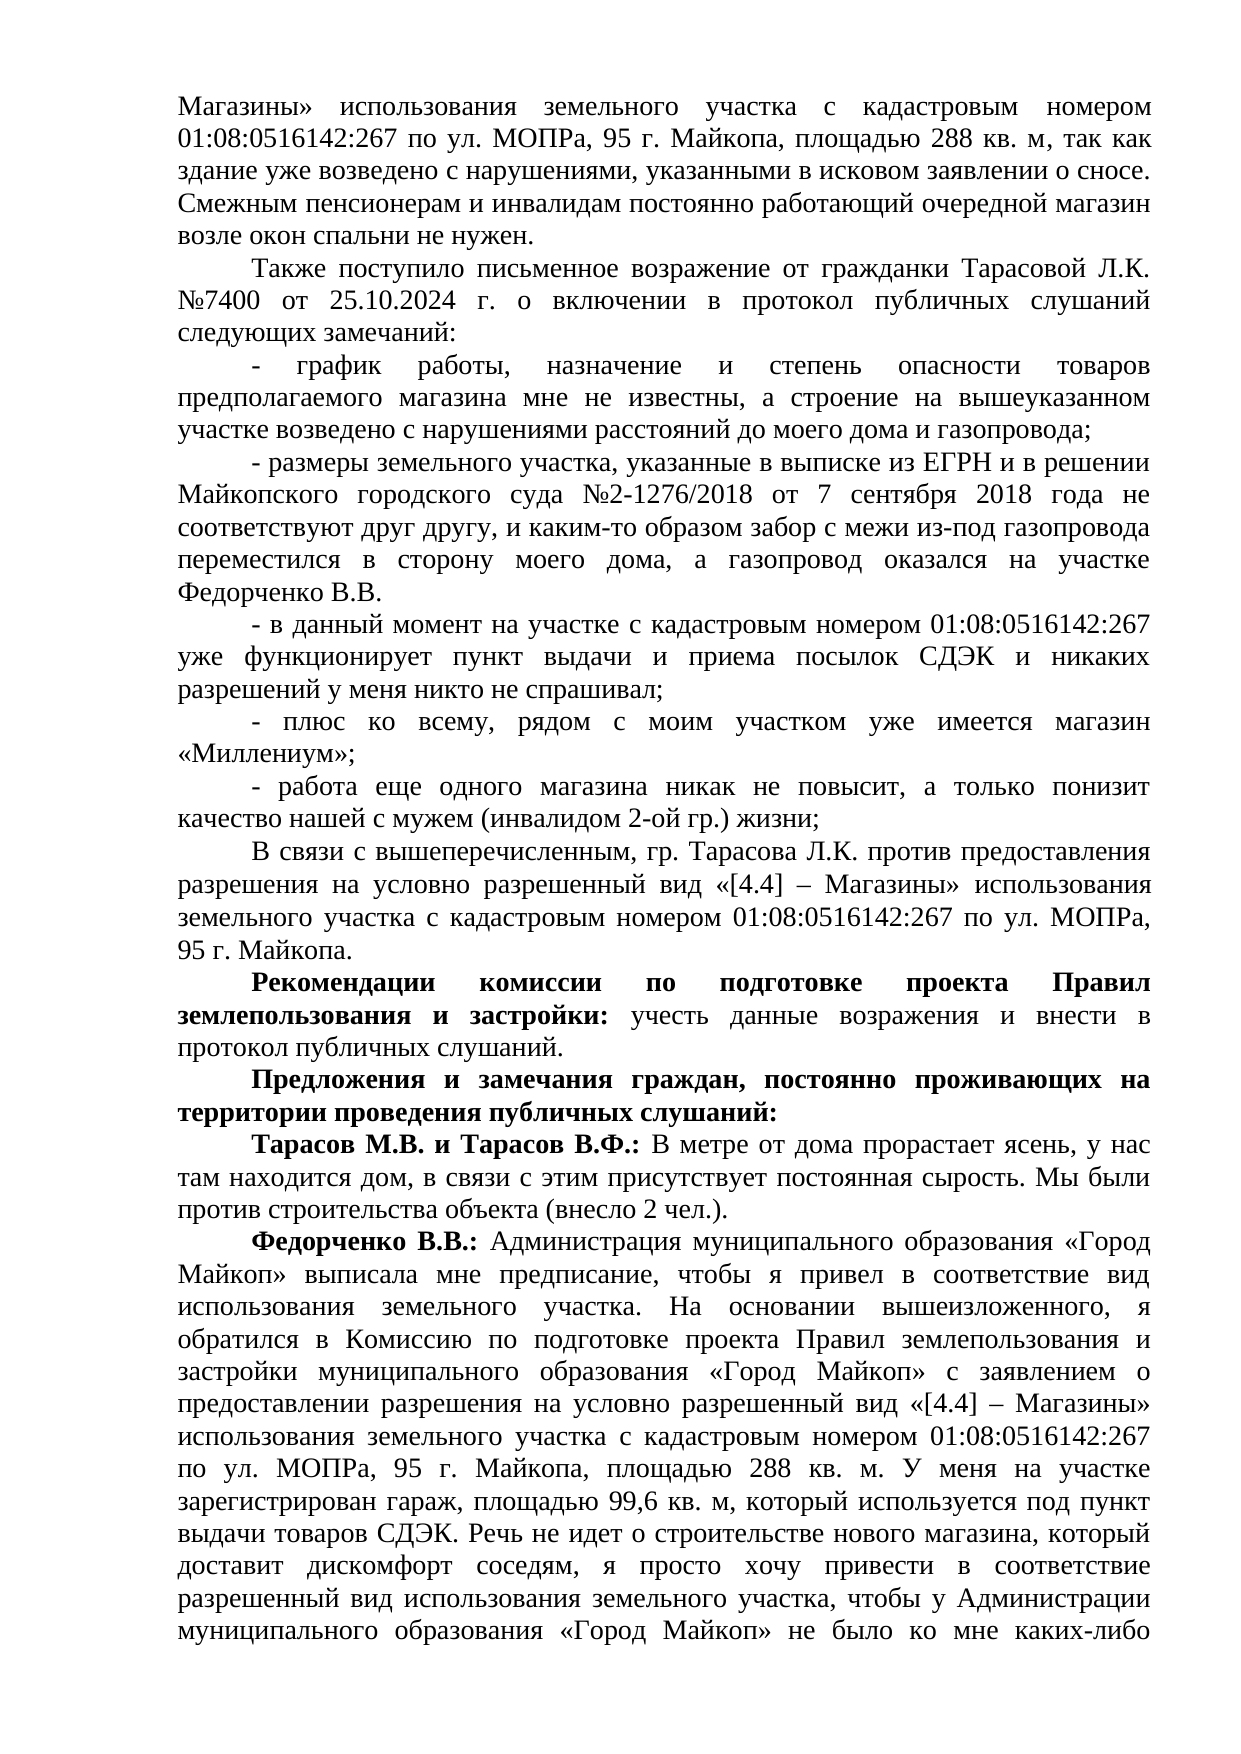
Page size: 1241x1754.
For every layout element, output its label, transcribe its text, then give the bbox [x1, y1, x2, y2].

text - плюс ко всему, рядом с моим участком уже имеется магазин «Миллениум»; [177, 704, 1152, 769]
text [177, 89, 1152, 251]
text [177, 1224, 1152, 1646]
text - размеры земельного участка, указанные в выписке из ЕГРН и в решении Майкопского городского суда №2-1276/2018 от 7 сентября 2018 года не соответствуют друг другу, и каким-то образом забор с межи из-под газопровода переместился в сторону моего дома, а газопровод оказался на участке Федорченко В.В. [177, 445, 1152, 607]
text - в данный момент на участке с кадастровым номером 01:08:0516142:267 уже функционирует пункт выдачи и приема посылок СДЭК и никаких разрешений у меня никто не спрашивал; [177, 607, 1152, 704]
text Рекомендации комиссии по подготовке проекта Правил землепользования и застройки: учесть данные возражения и внести в протокол публичных слушаний. [177, 965, 1152, 1062]
text - работа еще одного магазина никак не повысит, а только понизит качество нашей с мужем (инвалидом 2-ой гр.) жизни; [177, 769, 1152, 834]
text - график работы, назначение и степень опасности товаров предполагаемого магазина мне не известны, а строение на вышеуказанном участке возведено с нарушениями расстояний до моего дома и газопровода; [177, 348, 1152, 445]
text Предложения и замечания граждан, постоянно проживающих на территории проведения публичных слушаний: [177, 1062, 1152, 1127]
text В связи с вышеперечисленным, гр. Тарасова Л.К. против предоставления разрешения на условно разрешенный вид «[4.4] – Магазины» использования земельного участка с кадастровым номером 01:08:0516142:267 по ул. МОПРа, 95 г. Майкопа. [177, 834, 1152, 965]
text Также поступило письменное возражение от гражданки Тарасовой Л.К. №7400 от 25.10.2024 г. о включении в протокол публичных слушаний следующих замечаний: [177, 251, 1152, 348]
text Тарасов М.В. и Тарасов В.Ф.: В метре от дома прорастает ясень, у нас там находится дом, в связи с этим присутствует постоянная сырость. Мы были против строительства объекта (внесло 2 чел.). [177, 1127, 1152, 1224]
